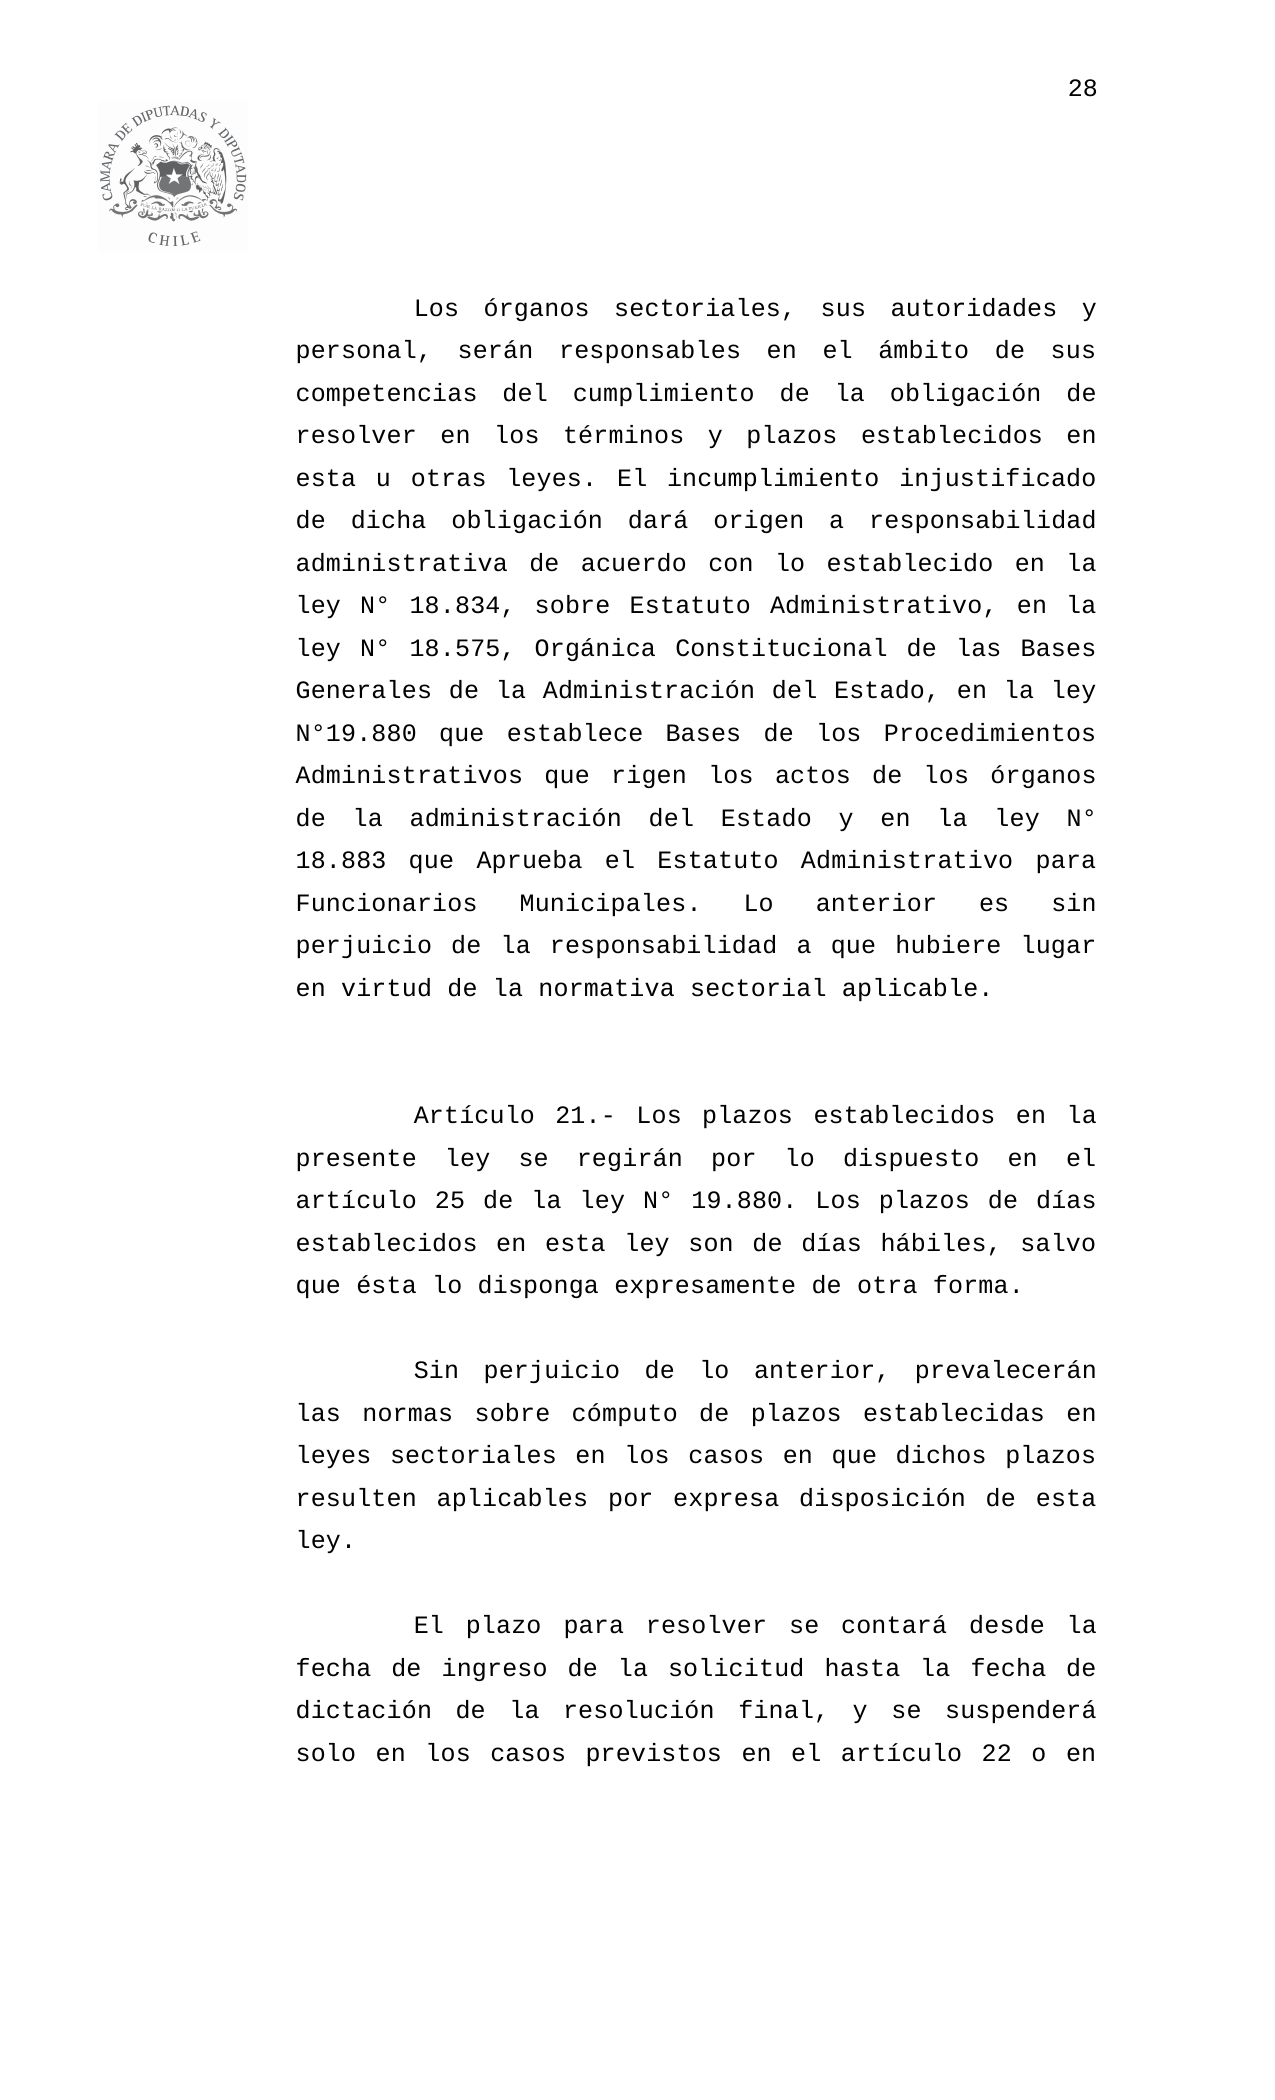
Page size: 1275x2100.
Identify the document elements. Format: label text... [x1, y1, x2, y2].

text Artículo 21.- Los plazos establecidos en la presente ley se regirán por lo dispuesto en el artículo 25 de la ley N° 19.880. Los plazos de días establecidos en esta ley son de días hábiles, salvo que ésta lo disponga expresamente de otra forma. [295, 1103, 1098, 1301]
text Sin perjuicio de lo anterior, prevalecerán las normas sobre cómputo de plazos establecidas en leyes sectoriales en los casos en que dichos plazos resulten aplicables por expresa disposición de esta ley. [295, 1358, 1098, 1556]
picture [97, 101, 249, 252]
text Los órganos sectoriales, sus autoridades y personal, serán responsables en el ámbito de sus competencias del cumplimiento de la obligación de resolver en los términos y plazos establecidos en esta u otras leyes. El incumplimiento injustificado de dicha obligación dará origen a responsabilidad administrativa de acuerdo con lo establecido en la ley N° 18.834, sobre Estatuto Administrativo, en la ley N° 18.575, Orgánica Constitucional de las Bases Generales de la Administración del Estado, en la ley N°19.880 que establece Bases de los Procedimientos Administrativos que rigen los actos de los órganos de la administración del Estado y en la ley N° 18.883 que Aprueba el Estatuto Administrativo para Funcionarios Municipales. Lo anterior es sin perjuicio de la responsabilidad a que hubiere lugar en virtud de la normativa sectorial aplicable. [295, 295, 1098, 1004]
